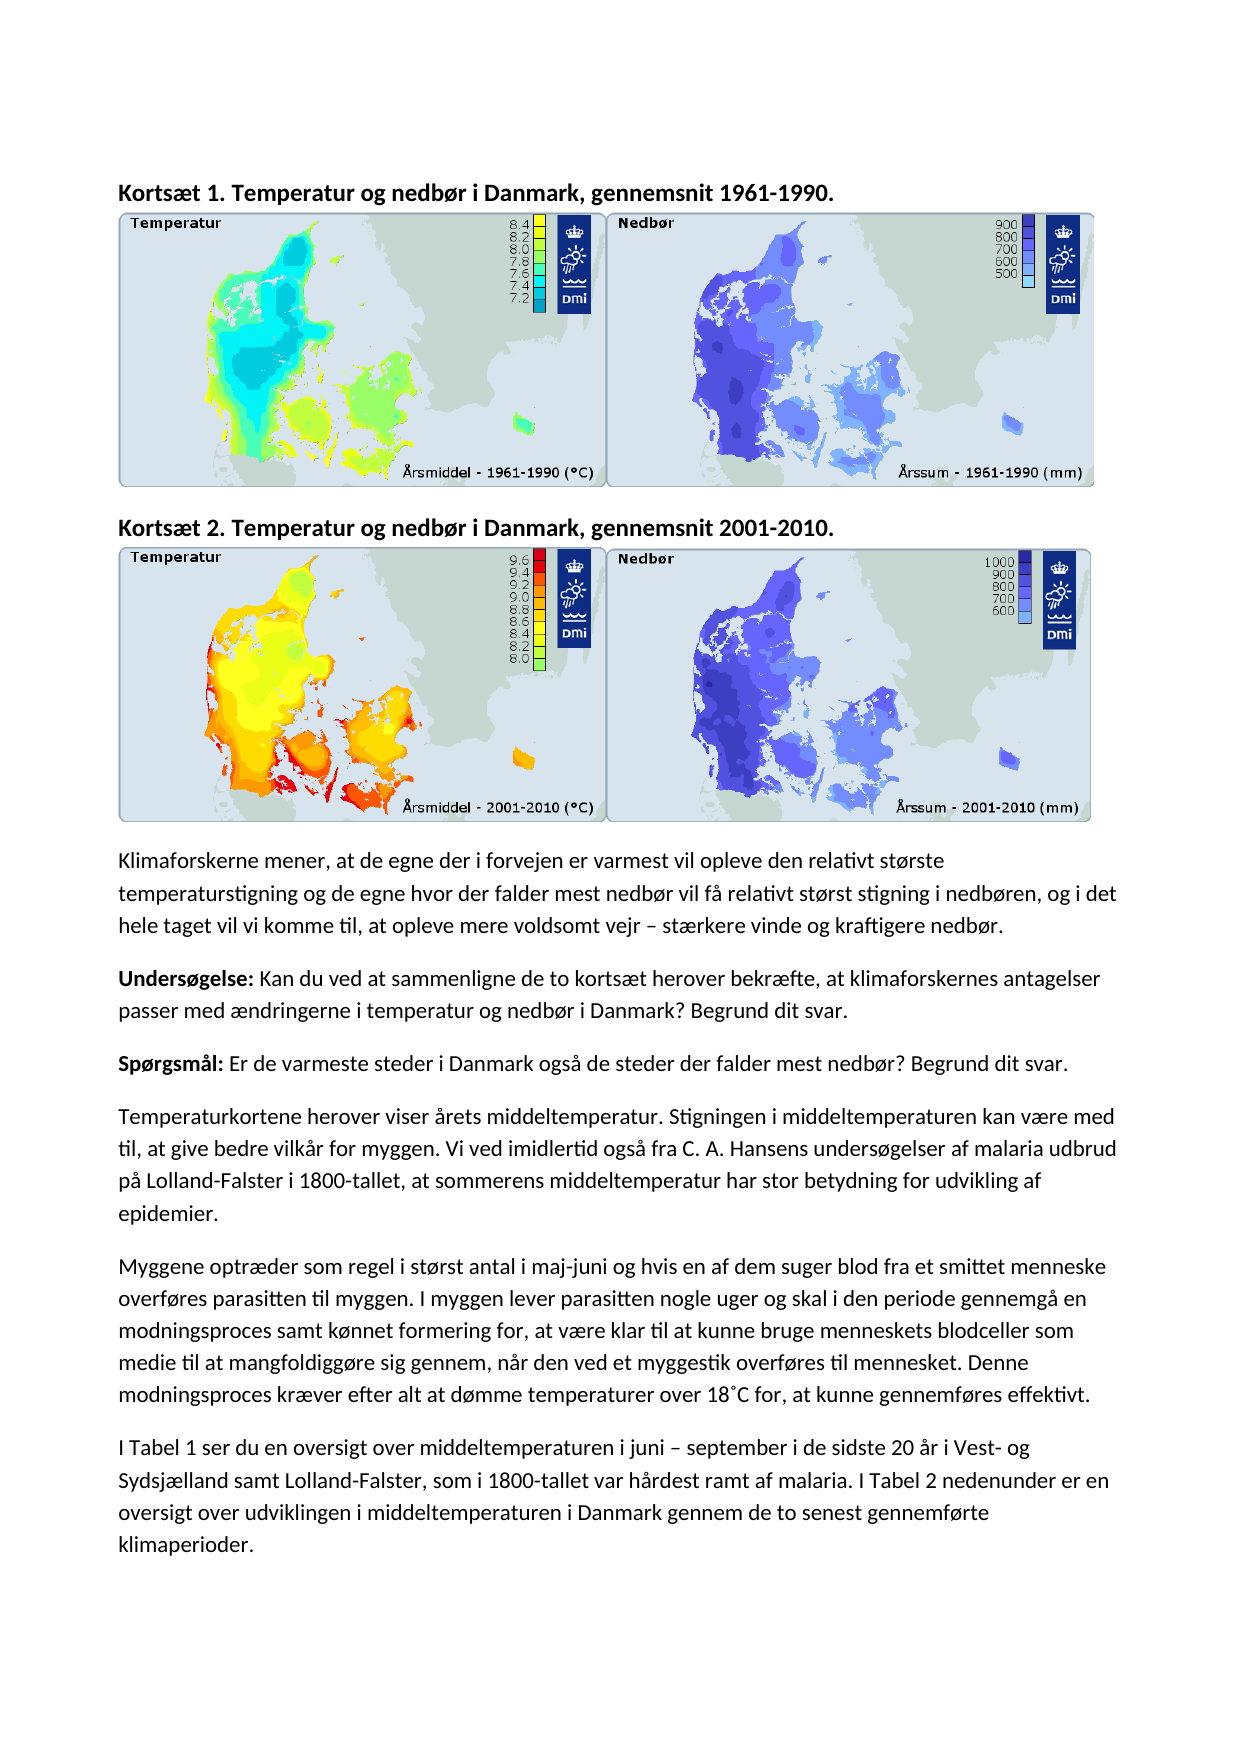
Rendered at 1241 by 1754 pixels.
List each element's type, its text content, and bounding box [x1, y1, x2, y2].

text Kortsæt 2. Temperatur og nedbør i Danmark, gennemsnit 2001-2010. [118, 512, 1122, 542]
picture [118, 547, 1091, 822]
text Undersøgelse: Kan du ved at sammenligne de to kortsæt herover bekræfte, at klimaforskernes antagelser passer med ændringerne i temperatur og nedbør i Danmark? Begrund dit svar. [118, 964, 1122, 1024]
text Myggene optræder som regel i størst antal i maj-juni og hvis en af dem suger blod fra et smittet menneske overføres parasitten til myggen. I myggen lever parasitten nogle uger og skal i den periode gennemgå en modningsproces samt kønnet formering for, at være klar til at kunne bruge menneskets blodceller som medie til at mangfoldiggøre sig gennem, når den ved et myggestik overføres til mennesket. Denne modningsproces kræver efter alt at dømme temperaturer over 18˚C for, at kunne gennemføres effektivt. [118, 1252, 1122, 1408]
text Klimaforskerne mener, at de egne der i forvejen er varmest vil opleve den relativt største temperaturstigning og de egne hvor der falder mest nedbør vil få relativt størst stigning i nedbøren, og i det hele taget vil vi komme til, at opleve mere voldsomt vejr – stærkere vinde og kraftigere nedbør. [118, 847, 1122, 939]
text Spørgsmål: Er de varmeste steder i Danmark også de steder der falder mest nedbør? Begrund dit svar. [118, 1049, 1122, 1077]
picture [118, 212, 1094, 487]
text Kortsæt 1. Temperatur og nedbør i Danmark, gennemsnit 1961-1990. [118, 177, 1122, 208]
text Temperaturkortene herover viser årets middeltemperatur. Stigningen i middeltemperaturen kan være med til, at give bedre vilkår for myggen. Vi ved imidlertid også fra C. A. Hansens undersøgelser af malaria udbrud på Lolland-Falster i 1800-tallet, at sommerens middeltemperatur har stor betydning for udvikling af epidemier. [118, 1102, 1122, 1227]
text I Tabel 1 ser du en oversigt over middeltemperaturen i juni – september i de sidste 20 år i Vest- og Sydsjælland samt Lolland-Falster, som i 1800-tallet var hårdest ramt af malaria. I Tabel 2 nedenunder er en oversigt over udviklingen i middeltemperaturen i Danmark gennem de to senest gennemførte klimaperioder. [118, 1433, 1122, 1558]
